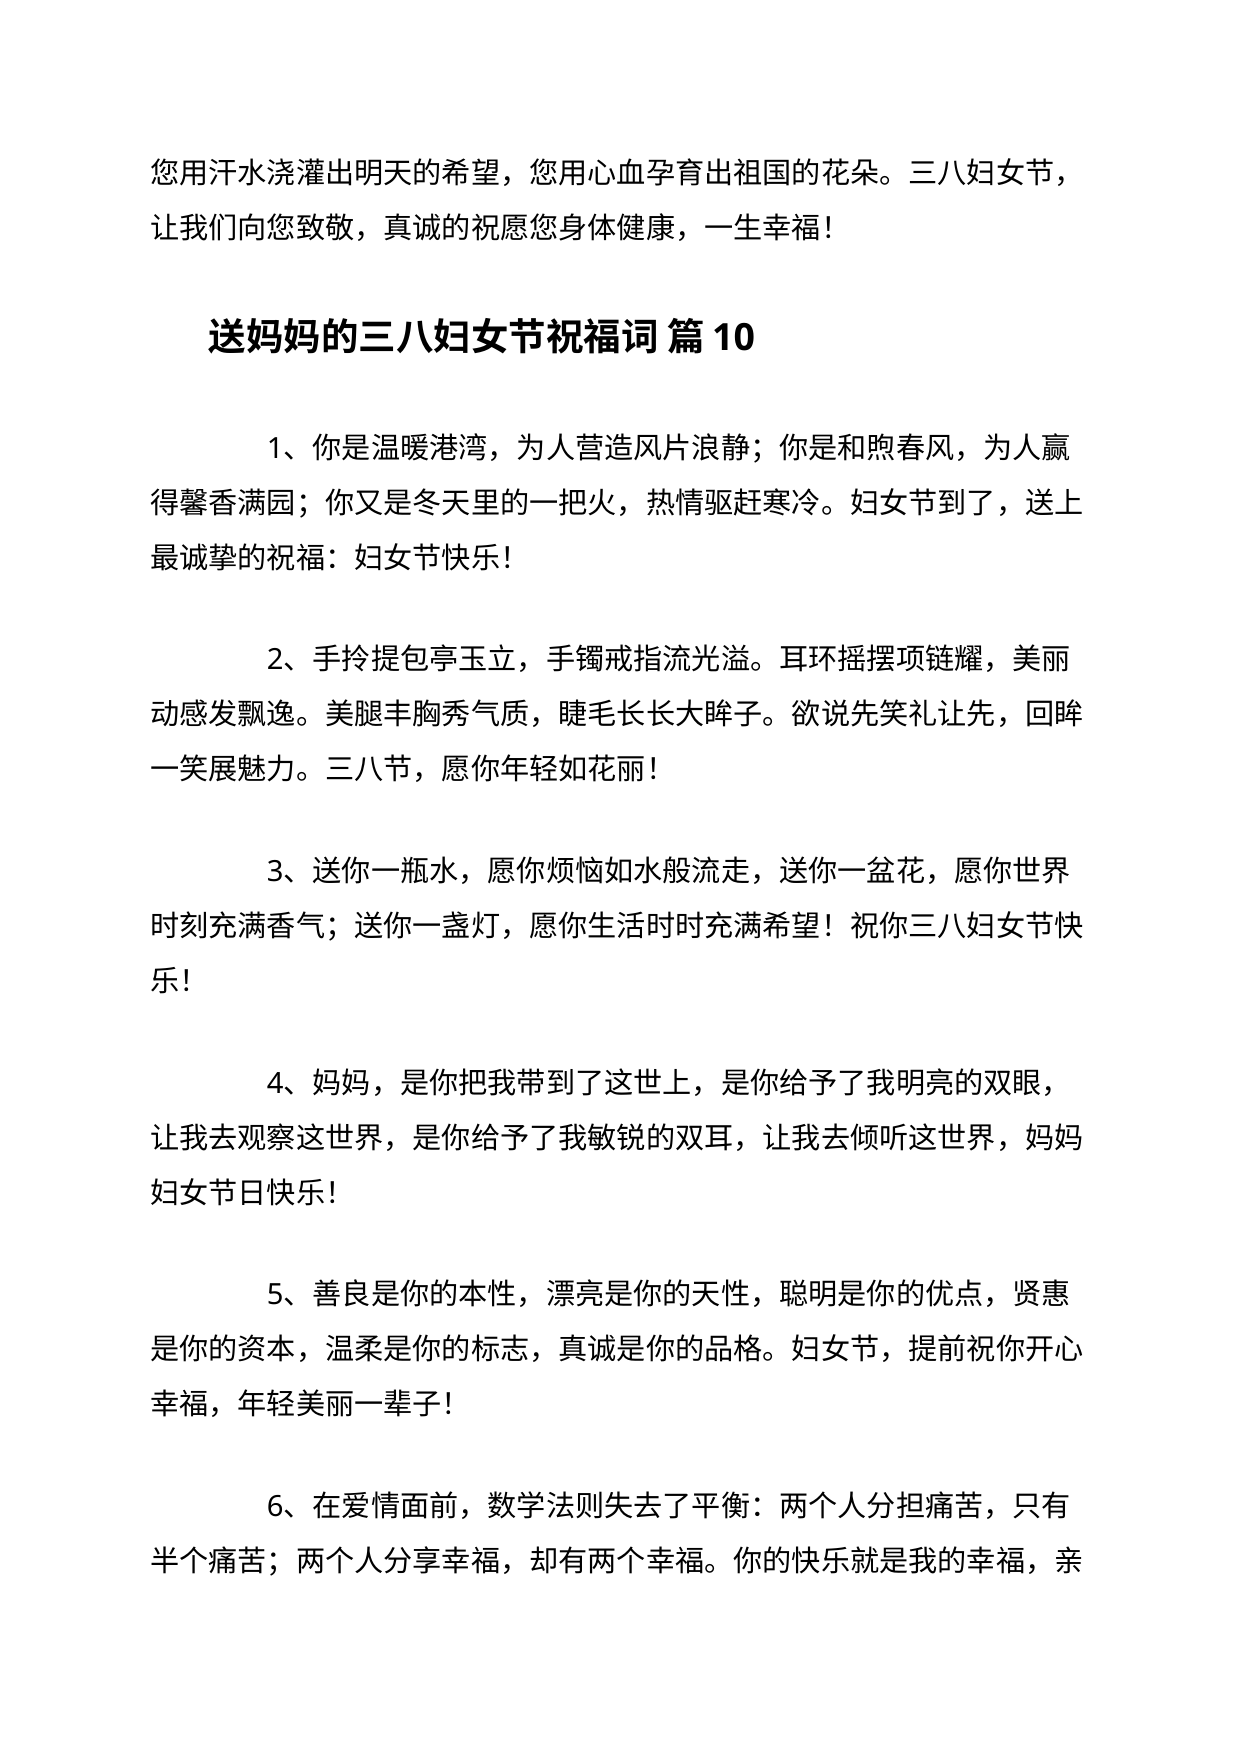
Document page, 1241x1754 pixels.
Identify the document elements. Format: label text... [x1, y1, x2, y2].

text 送妈妈的三八妇女节祝福词 篇10 [150, 307, 1090, 361]
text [150, 1483, 1090, 1580]
text 5、善良是你的本性，漂亮是你的天性，聪明是你的优点，贤惠是你的资本，温柔是你的标志，真诚是你的品格。妇女节，提前祝你开心幸福，年轻美丽一辈子！ [150, 1271, 1090, 1423]
text 1、你是温暖港湾，为人营造风片浪静；你是和煦春风，为人赢得馨香满园；你又是冬天里的一把火，热情驱赶寒冷。妇女节到了，送上最诚挚的祝福：妇女节快乐！ [150, 424, 1090, 576]
text 3、送你一瓶水，愿你烦恼如水般流走，送你一盆花，愿你世界时刻充满香气；送你一盏灯，愿你生活时时充满希望！祝你三八妇女节快乐！ [150, 848, 1090, 1000]
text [150, 150, 1090, 247]
text 2、手拎提包亭玉立，手镯戒指流光溢。耳环摇摆项链耀，美丽动感发飘逸。美腿丰胸秀气质，睫毛长长大眸子。欲说先笑礼让先，回眸一笑展魅力。三八节，愿你年轻如花丽！ [150, 636, 1090, 788]
text 4、妈妈，是你把我带到了这世上，是你给予了我明亮的双眼，让我去观察这世界，是你给予了我敏锐的双耳，让我去倾听这世界，妈妈妇女节日快乐！ [150, 1059, 1090, 1211]
